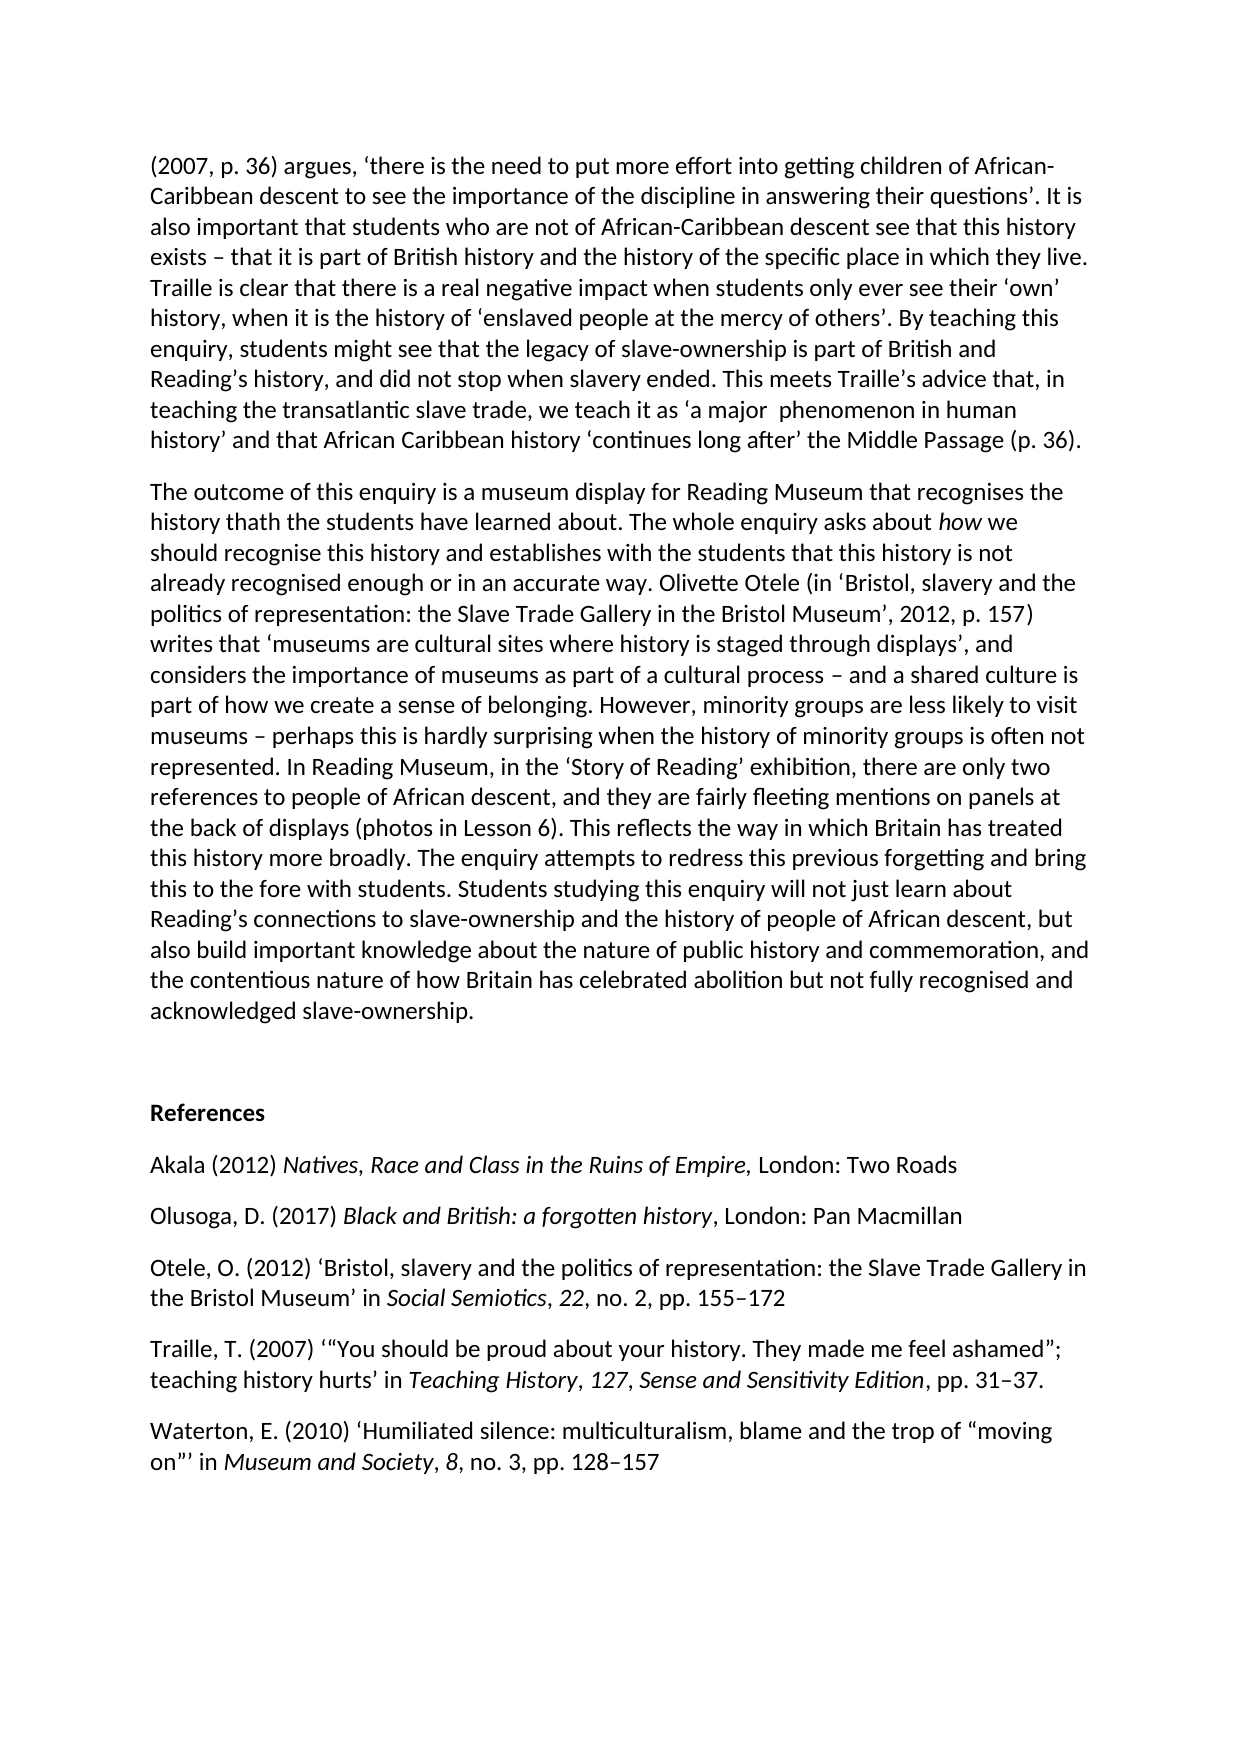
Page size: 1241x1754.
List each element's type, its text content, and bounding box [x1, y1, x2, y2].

text Waterton, E. (2010) ‘Humiliated silence: multiculturalism, blame and the trop of “moving on”’ in Museum and Society, 8, no. 3, pp. 128–157 [150, 1415, 1090, 1476]
text Otele, O. (2012) ‘Bristol, slavery and the politics of representation: the Slave Trade Gallery in the Bristol Museum’ in Social Semiotics, 22, no. 2, pp. 155–172 [150, 1252, 1090, 1313]
text References [150, 1098, 1090, 1128]
text The outcome of this enquiry is a museum display for Reading Museum that recognises the history thath the students have learned about. The whole enquiry asks about how we should recognise this history and establishes with the students that this history is not already recognised enough or in an accurate way. Olivette Otele (in ‘Bristol, slavery and the politics of representation: the Slave Trade Gallery in the Bristol Museum’, 2012, p. 157) writes that ‘museums are cultural sites where history is staged through displays’, and considers the importance of museums as part of a cultural process – and a shared culture is part of how we create a sense of belonging. However, minority groups are less likely to visit museums – perhaps this is hardly surprising when the history of minority groups is often not represented. In Reading Museum, in the ‘Story of Reading’ exhibition, there are only two references to people of African descent, and they are fairly fleeting mentions on panels at the back of displays (photos in Lesson 6). This reflects the way in which Britain has treated this history more broadly. The enquiry attempts to redress this previous forgetting and bring this to the fore with students. Students studying this enquiry will not just learn about Reading’s connections to slave-ownership and the history of people of African descent, but also build important knowledge about the nature of public history and commemoration, and the contentious nature of how Britain has celebrated abolition but not fully recognised and acknowledged slave-ownership. [150, 476, 1090, 1025]
text Traille, T. (2007) ‘“You should be proud about your history. They made me feel ashamed”; teaching history hurts’ in Teaching History, 127, Sense and Sensitivity Edition, pp. 31–37. [150, 1333, 1090, 1394]
text Olusoga, D. (2017) Black and British: a forgotten history, London: Pan Macmillan [150, 1200, 1090, 1231]
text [150, 150, 1090, 455]
text Akala (2012) Natives, Race and Class in the Ruins of Empire, London: Two Roads [150, 1149, 1090, 1179]
